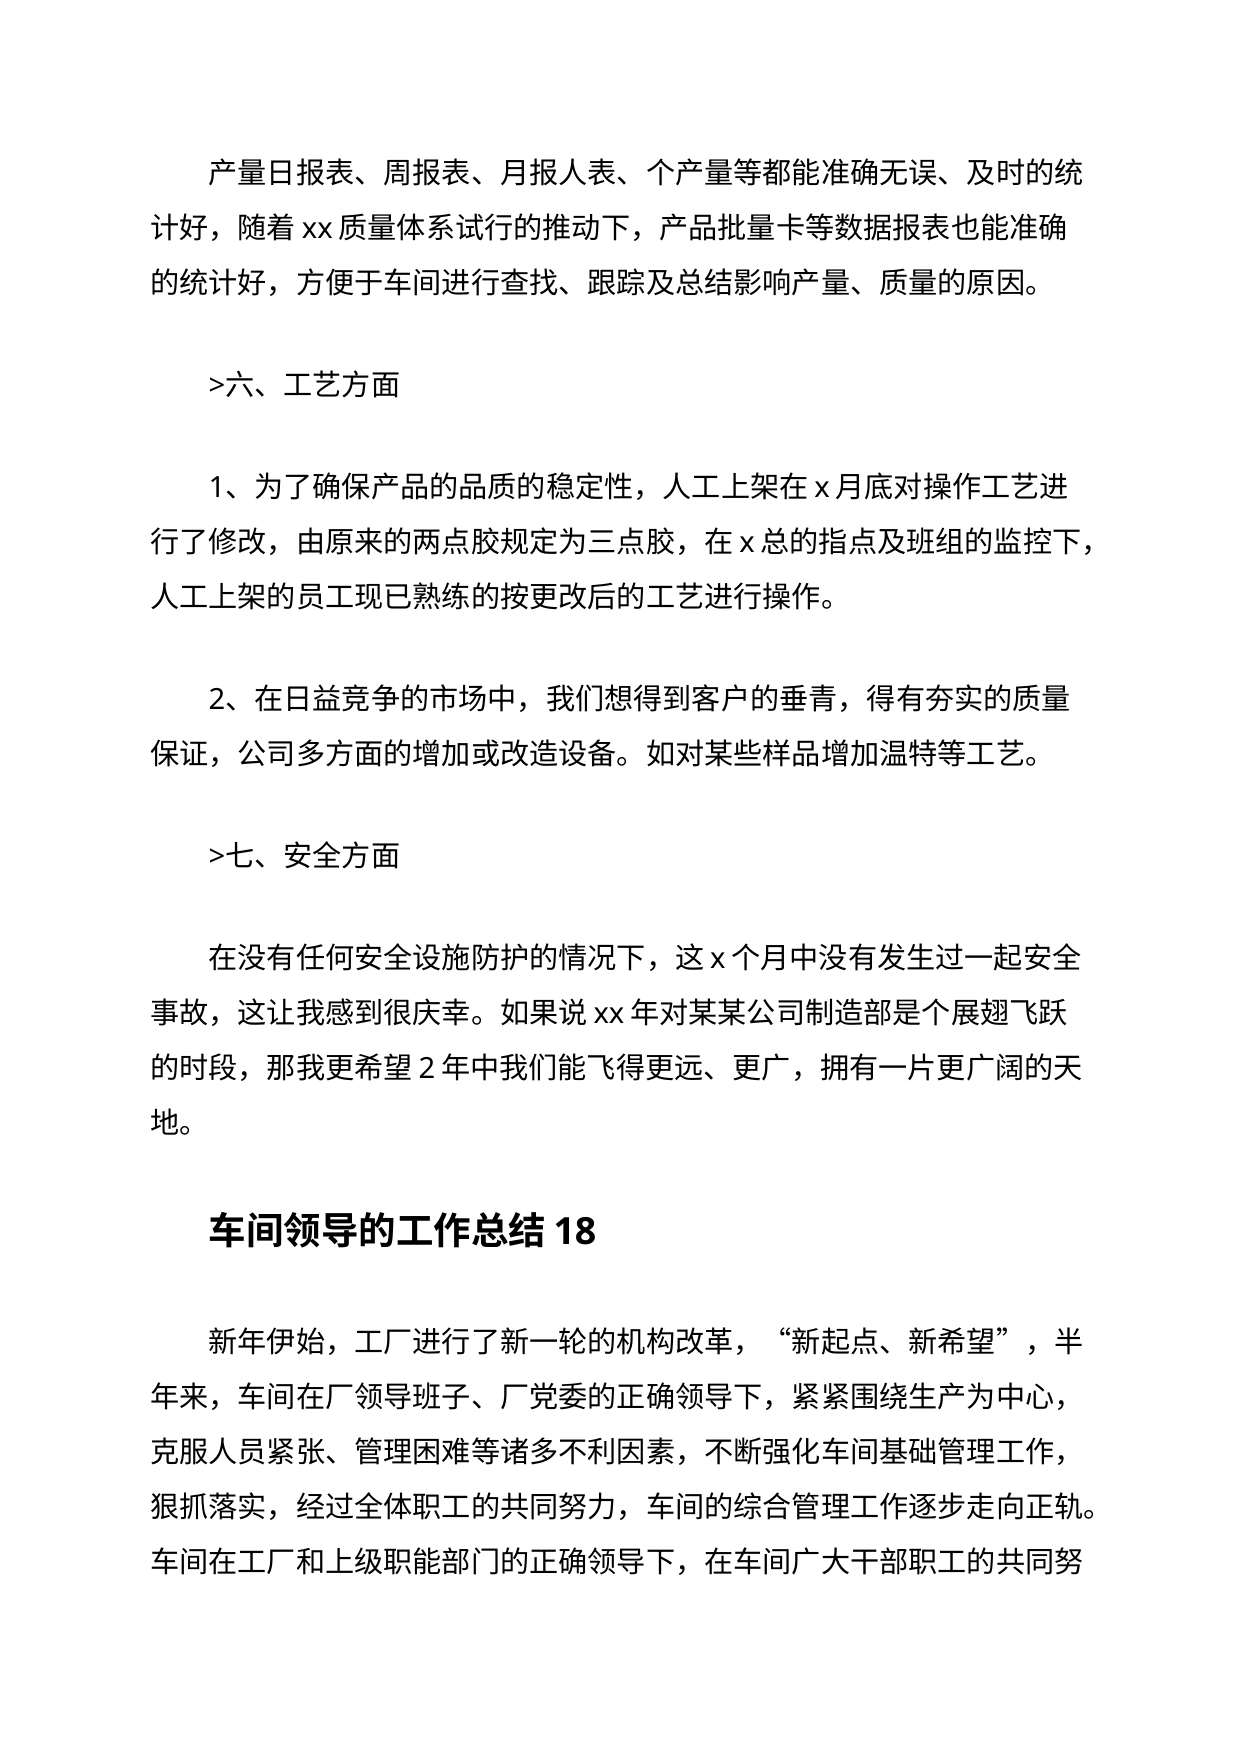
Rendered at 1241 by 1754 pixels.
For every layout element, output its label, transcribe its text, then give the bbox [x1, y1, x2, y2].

text 在没有任何安全设施防护的情况下，这x个月中没有发生过一起安全事故，这让我感到很庆幸。如果说xx年对某某公司制造部是个展翅飞跃的时段，那我更希望2年中我们能飞得更远、更广，拥有一片更广阔的天地。 [150, 934, 1090, 1141]
text 车间领导的工作总结18 [150, 1201, 1090, 1255]
text >六、工艺方面 [150, 362, 1090, 404]
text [150, 1318, 1090, 1580]
text 2、在日益竞争的市场中，我们想得到客户的垂青，得有夯实的质量保证，公司多方面的增加或改造设备。如对某些样品增加温特等工艺。 [150, 675, 1090, 773]
text 1、为了确保产品的品质的稳定性，人工上架在x月底对操作工艺进行了修改，由原来的两点胶规定为三点胶，在x总的指点及班组的监控下，人工上架的员工现已熟练的按更改后的工艺进行操作。 [150, 464, 1090, 616]
text 产量日报表、周报表、月报人表、个产量等都能准确无误、及时的统计好，随着xx质量体系试行的推动下，产品批量卡等数据报表也能准确的统计好，方便于车间进行查找、跟踪及总结影响产量、质量的原因。 [150, 150, 1090, 302]
text >七、安全方面 [150, 832, 1090, 874]
